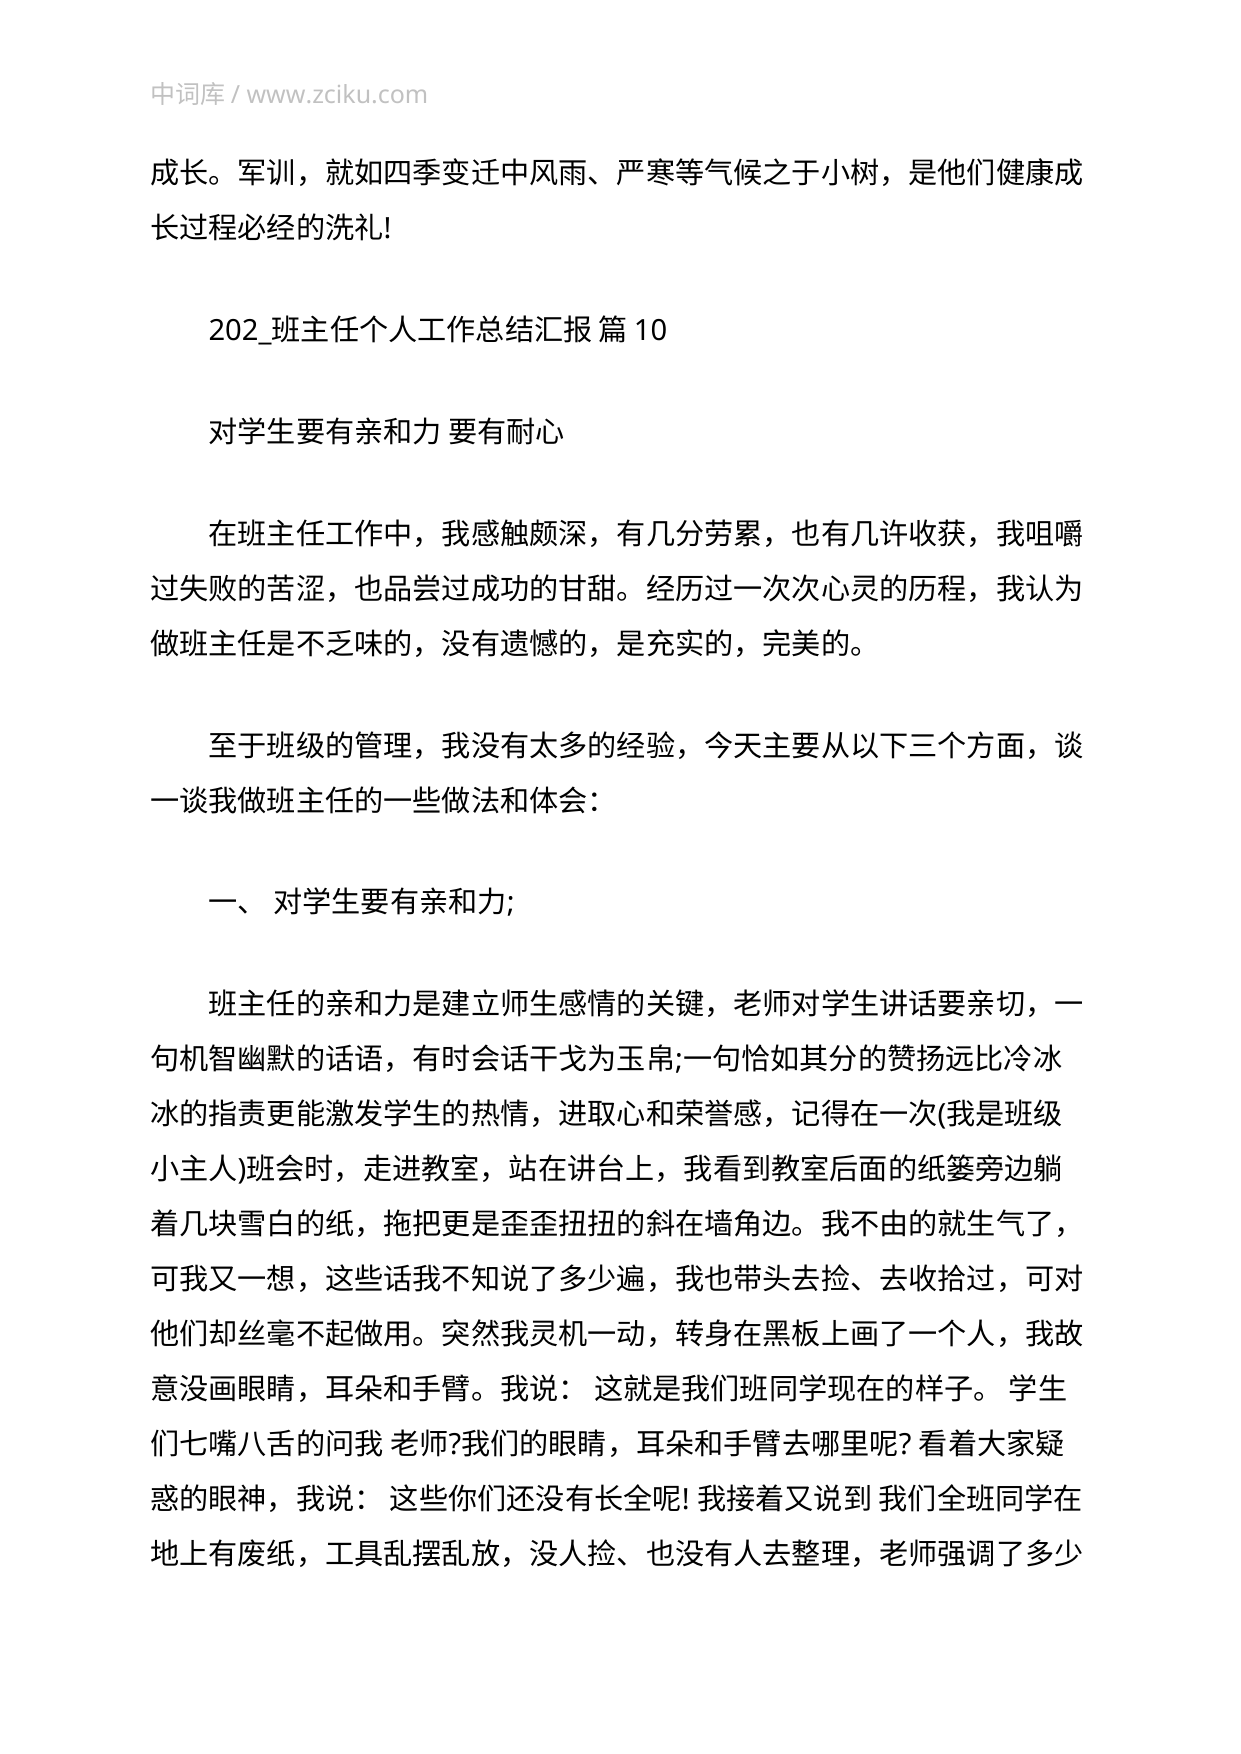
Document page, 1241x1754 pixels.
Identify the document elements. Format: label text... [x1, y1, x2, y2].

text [150, 150, 1090, 247]
text 一、 对学生要有亲和力; [150, 879, 1090, 921]
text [150, 981, 1090, 1573]
text 对学生要有亲和力 要有耐心 [150, 409, 1090, 451]
text 至于班级的管理，我没有太多的经验，今天主要从以下三个方面，谈一谈我做班主任的一些做法和体会： [150, 722, 1090, 819]
text 在班主任工作中，我感触颇深，有几分劳累，也有几许收获，我咀嚼过失败的苦涩，也品尝过成功的甘甜。经历过一次次心灵的历程，我认为做班主任是不乏味的，没有遗憾的，是充实的，完美的。 [150, 511, 1090, 663]
text 202_班主任个人工作总结汇报 篇10 [150, 307, 1090, 349]
